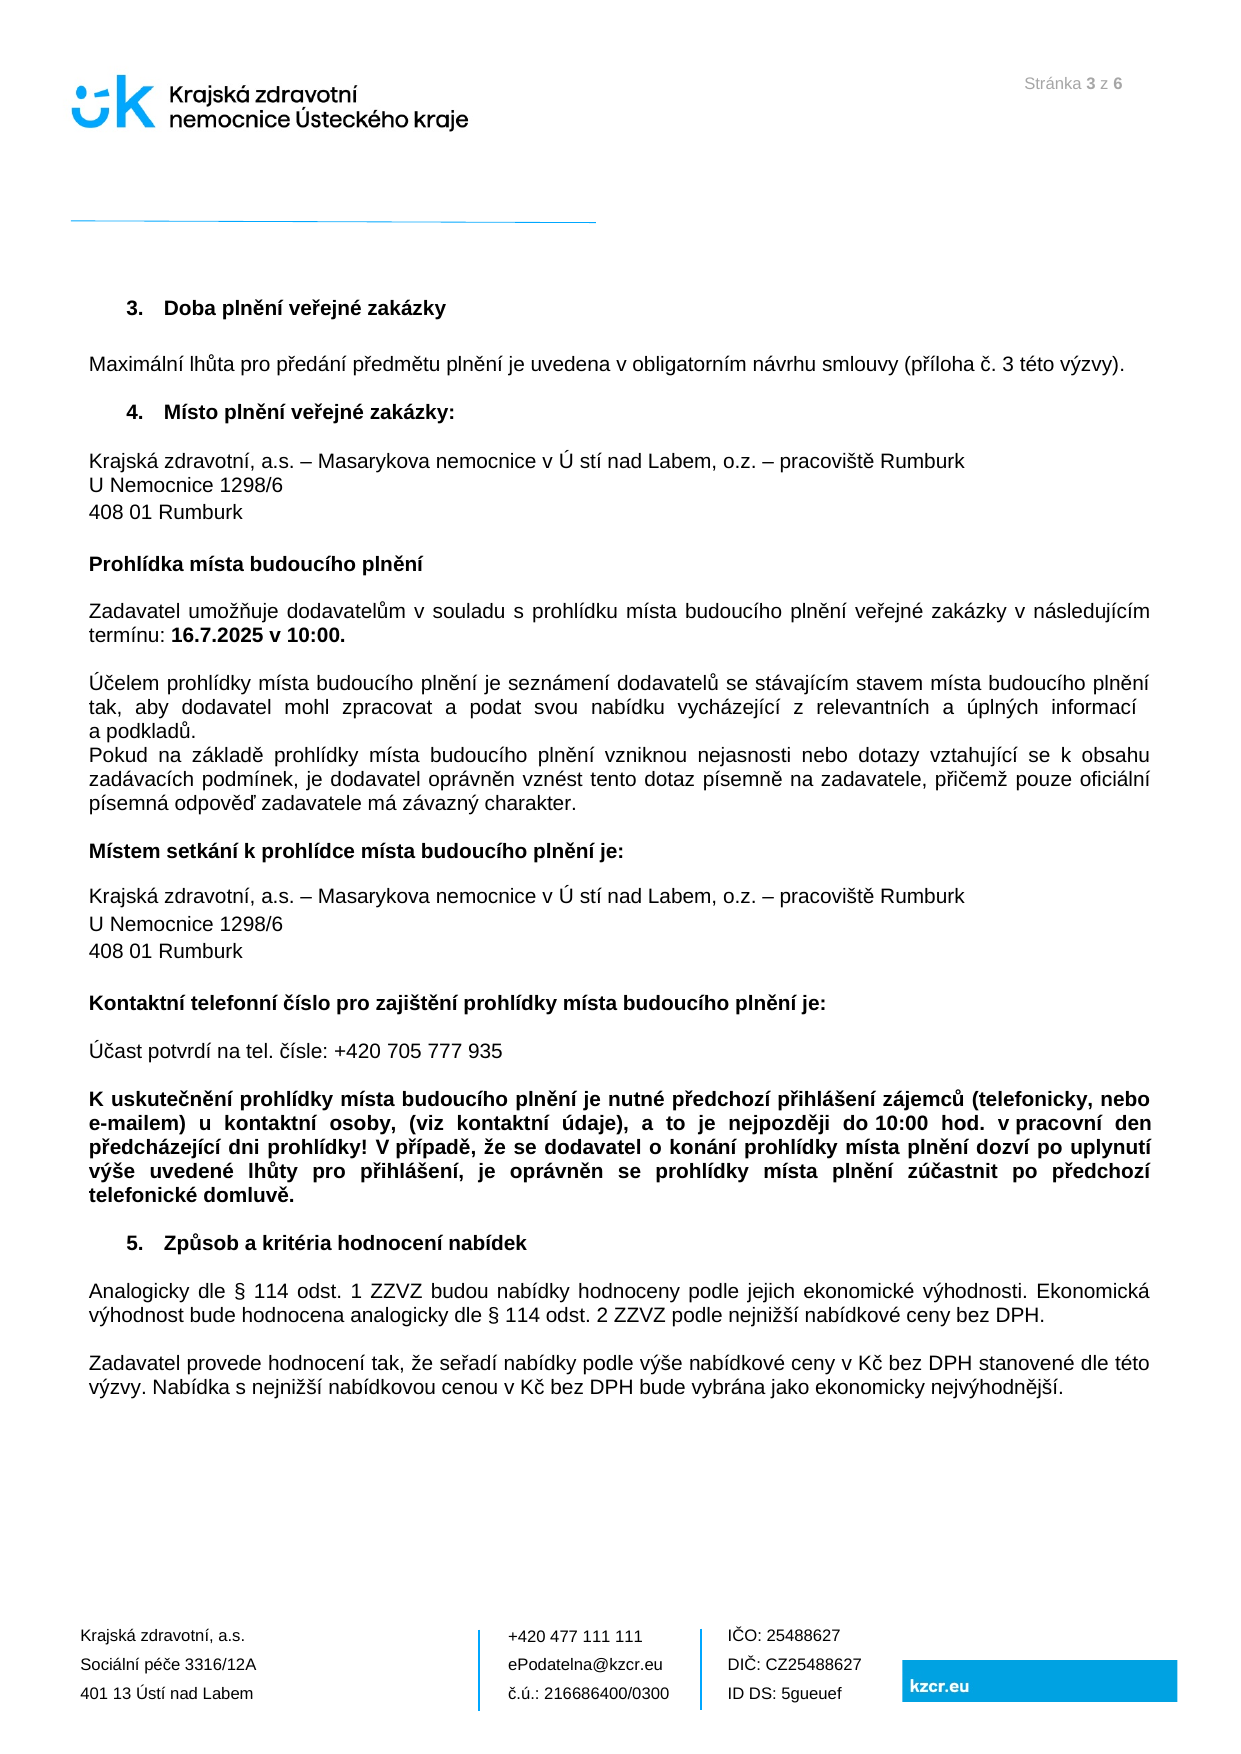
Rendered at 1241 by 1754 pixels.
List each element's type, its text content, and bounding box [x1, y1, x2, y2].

picture [911, 1680, 944, 1692]
picture [950, 1683, 968, 1692]
text Účelem prohlídky místa budoucího plnění je seznámení dodavatelů se stávajícím stavem místa budoucího plnění tak, aby dodavatel mohl zpracovat a podat svou nabídku vycházející z relevantních a úplných informací a podkladů. [89, 671, 1152, 743]
text Krajská zdravotní, a.s. – Masarykova nemocnice v Ú stí nad Labem, o.z. – pracoviště Rumburk [89, 884, 1152, 908]
list Způsob a kritéria hodnocení nabídek [126, 1230, 1152, 1254]
text Analogicky dle § 114 odst. 1 ZZVZ budou nabídky hodnoceny podle jejich ekonomické výhodnosti. Ekonomická výhodnost bude hodnocena analogicky dle § 114 odst. 2 ZZVZ podle nejnižší nabídkové ceny bez DPH. [89, 1279, 1152, 1327]
text Prohlídka místa budoucího plnění [89, 551, 1152, 575]
text Pokud na základě prohlídky místa budoucího plnění vzniknou nejasnosti nebo dotazy vztahující se k obsahu zadávacích podmínek, je dodavatel oprávněn vznést tento dotaz písemně na zadavatele, přičemž pouze oficiální písemná odpověď zadavatele má závazný charakter. [89, 743, 1152, 815]
text K uskutečnění prohlídky místa budoucího plnění je nutné předchozí přihlášení zájemců (telefonicky, nebo e-mailem) u kontaktní osoby, (viz kontaktní údaje), a to je nejpozději do 10:00 hod. v pracovní den předcházející dni prohlídky! V případě, že se dodavatel o konání prohlídky místa plnění dozví po uplynutí výše uvedené lhůty pro přihlášení, je oprávněn se prohlídky místa plnění zúčastnit po předchozí telefonické domluvě. [89, 1087, 1152, 1206]
text U Nemocnice 1298/6 [89, 472, 1152, 496]
text Místem setkání k prohlídce místa budoucího plnění je: [89, 839, 1152, 863]
text Zadavatel umožňuje dodavatelům v souladu s prohlídku místa budoucího plnění veřejné zakázky v následujícím termínu: 16.7.2025 v 10:00. [89, 599, 1152, 647]
list Doba plnění veřejné zakázky [126, 295, 1152, 319]
text 408 01 Rumburk [89, 500, 1152, 524]
picture [30, 44, 509, 169]
text Kontaktní telefonní číslo pro zajištění prohlídky místa budoucího plnění je: [89, 991, 1152, 1015]
text Zadavatel provede hodnocení tak, že seřadí nabídky podle výše nabídkové ceny v Kč bez DPH stanovené dle této výzvy. Nabídka s nejnižší nabídkovou cenou v Kč bez DPH bude vybrána jako ekonomicky nejvýhodnější. [89, 1351, 1152, 1399]
list Místo plnění veřejné zakázky: [126, 399, 1152, 423]
text Účast potvrdí na tel. čísle: +420 705 777 935 [89, 1039, 1152, 1063]
text U Nemocnice 1298/6 [89, 912, 1152, 936]
text Maximální lhůta pro předání předmětu plnění je uvedena v obligatorním návrhu smlouvy (příloha č. 3 této výzvy). [89, 352, 1152, 376]
text 408 01 Rumburk [89, 939, 1152, 963]
text Krajská zdravotní, a.s. – Masarykova nemocnice v Ú stí nad Labem, o.z. – pracoviště Rumburk [89, 448, 1152, 472]
